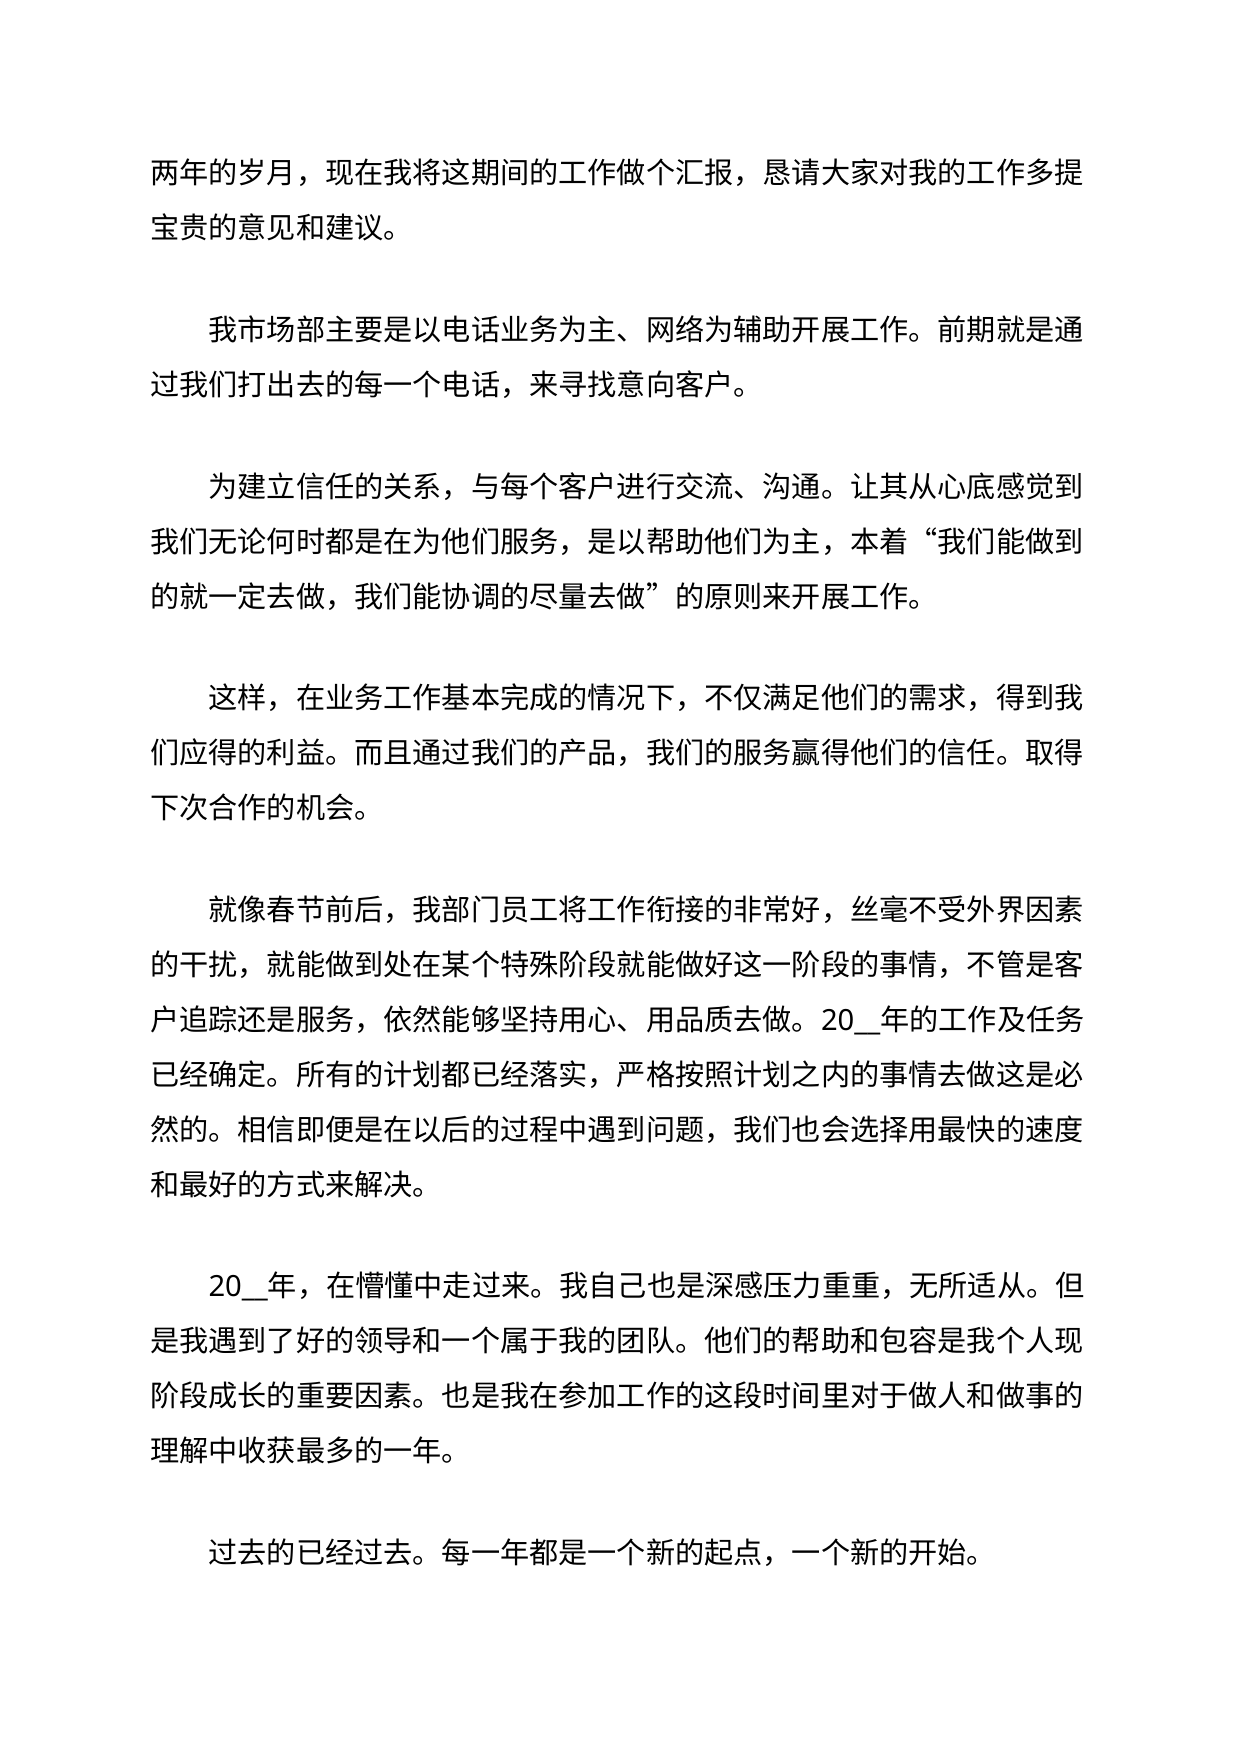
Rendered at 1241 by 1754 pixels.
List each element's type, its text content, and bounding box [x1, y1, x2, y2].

text 为建立信任的关系，与每个客户进行交流、沟通。让其从心底感觉到我们无论何时都是在为他们服务，是以帮助他们为主，本着“我们能做到的就一定去做，我们能协调的尽量去做”的原则来开展工作。 [150, 463, 1090, 615]
text 这样，在业务工作基本完成的情况下，不仅满足他们的需求，得到我们应得的利益。而且通过我们的产品，我们的服务赢得他们的信任。取得下次合作的机会。 [150, 675, 1090, 827]
text 我市场部主要是以电话业务为主、网络为辅助开展工作。前期就是通过我们打出去的每一个电话，来寻找意向客户。 [150, 307, 1090, 404]
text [150, 150, 1090, 247]
text 就像春节前后，我部门员工将工作衔接的非常好，丝毫不受外界因素的干扰，就能做到处在某个特殊阶段就能做好这一阶段的事情，不管是客户追踪还是服务，依然能够坚持用心、用品质去做。20__年的工作及任务已经确定。所有的计划都已经落实，严格按照计划之内的事情去做这是必然的。相信即便是在以后的过程中遇到问题，我们也会选择用最快的速度和最好的方式来解决。 [150, 886, 1090, 1203]
text 20__年，在懵懂中走过来。我自己也是深感压力重重，无所适从。但是我遇到了好的领导和一个属于我的团队。他们的帮助和包容是我个人现阶段成长的重要因素。也是我在参加工作的这段时间里对于做人和做事的理解中收获最多的一年。 [150, 1263, 1090, 1470]
text 过去的已经过去。每一年都是一个新的起点，一个新的开始。 [150, 1529, 1090, 1572]
